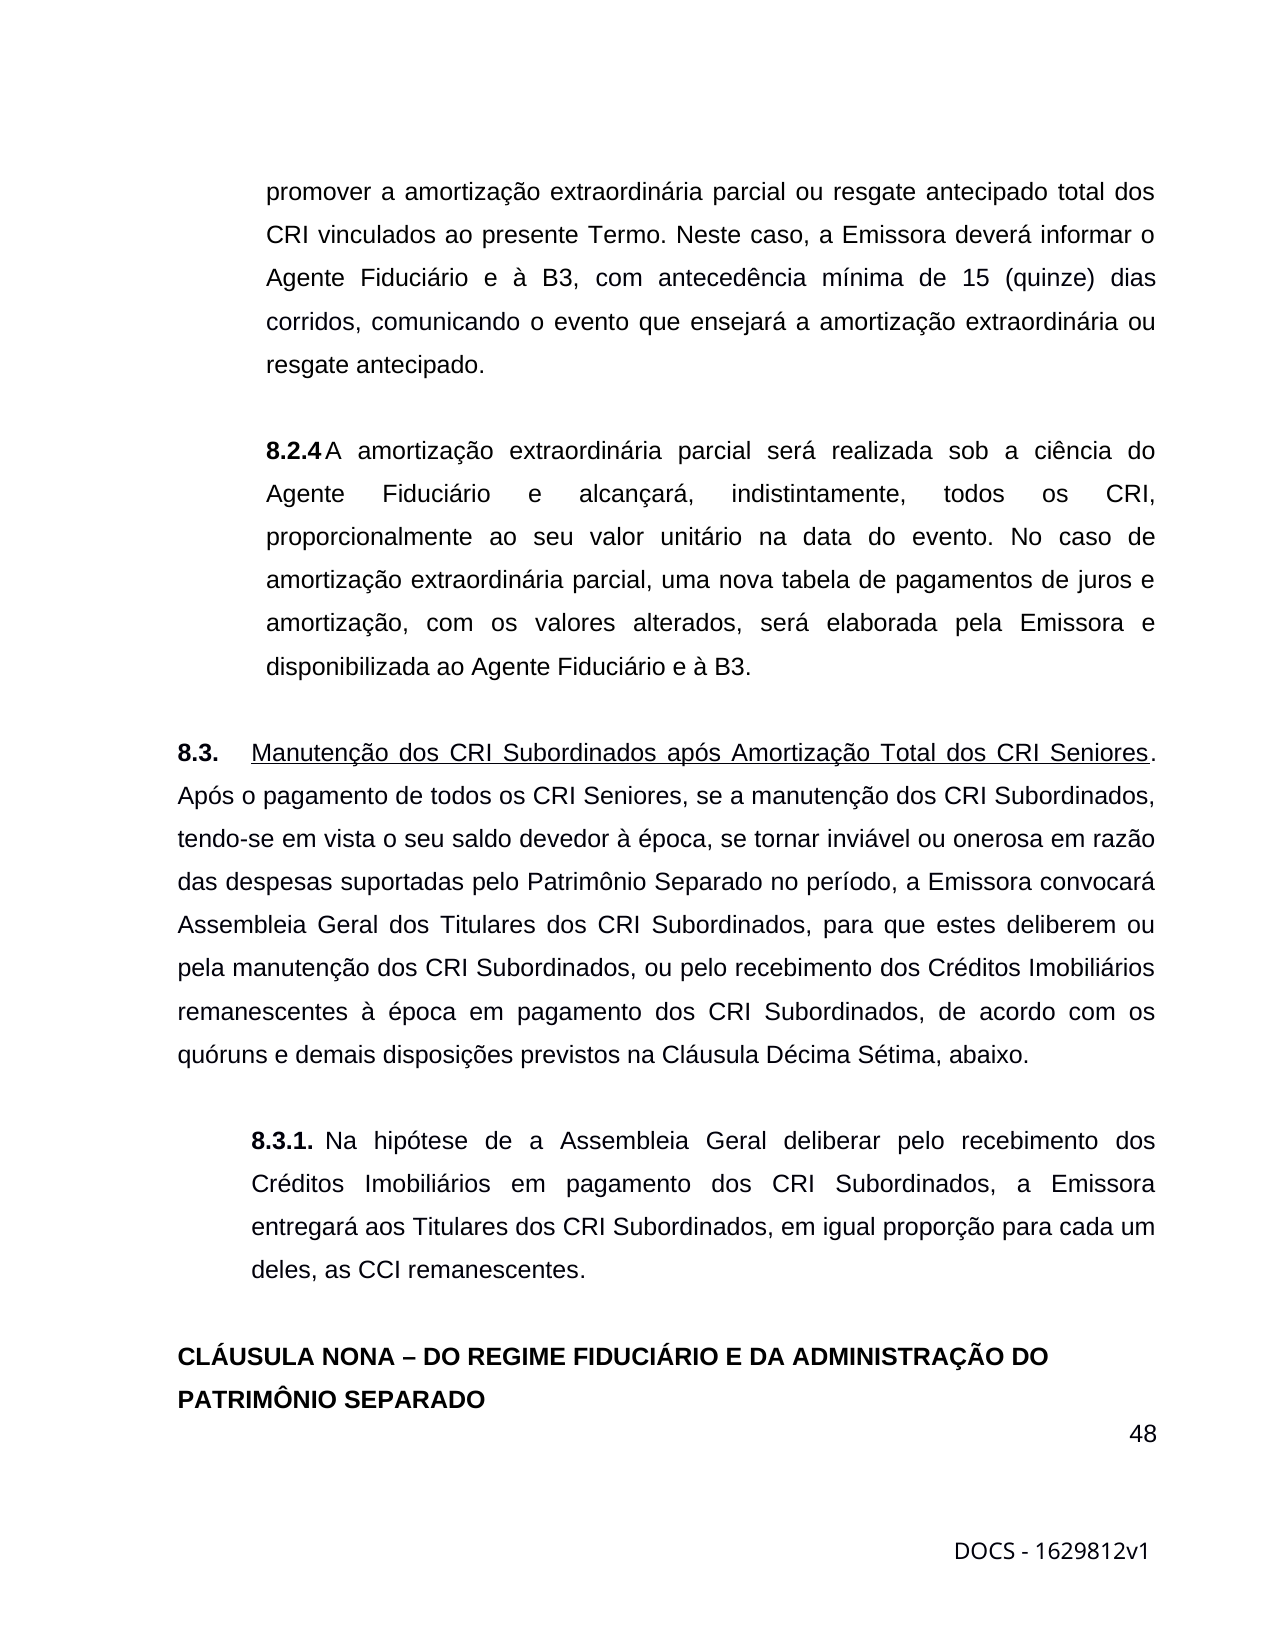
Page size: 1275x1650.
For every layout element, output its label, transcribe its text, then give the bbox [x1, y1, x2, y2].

subtitle CLÁUSULA NONA – DO REGIME FIDUCIÁRIO E DA ADMINISTRAÇÃO DO PATRIMÔNIO SEPARADO [148, 1342, 1157, 1413]
list A amortização extraordinária parcial será realizada sob a ciência do Agente Fiduciário e alcançará, indistintamente, todos os CRI, proporcionalmente ao seu valor unitário na data do evento. No caso de amortização extraordinária parcial, uma nova tabela de pagamentos de juros e amortização, com os valores alterados, será elaborada pela Emissora e disponibilizada ao Agente Fiduciário e à B3. [266, 436, 1157, 680]
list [266, 177, 1157, 378]
list Manutenção dos CRI Subordinados após Amortização Total dos CRI Seniores. Após o pagamento de todos os CRI Seniores, se a manutenção dos CRI Subordinados, tendo-se em vista o seu saldo devedor à época, se tornar inviável ou onerosa em razão das despesas suportadas pelo Patrimônio Separado no período, a Emissora convocará Assembleia Geral dos Titulares dos CRI Subordinados, para que estes deliberem ou pela manutenção dos CRI Subordinados, ou pelo recebimento dos Créditos Imobiliários remanescentes à época em pagamento dos CRI Subordinados, de acordo com os quóruns e demais disposições previstos na Cláusula Décima Sétima, abaixo. [177, 738, 1157, 1068]
list Na hipótese de a Assembleia Geral deliberar pelo recebimento dos Créditos Imobiliários em pagamento dos CRI Subordinados, a Emissora entregará aos Titulares dos CRI Subordinados, em igual proporção para cada um deles, as CCI remanescentes. [251, 1126, 1157, 1284]
